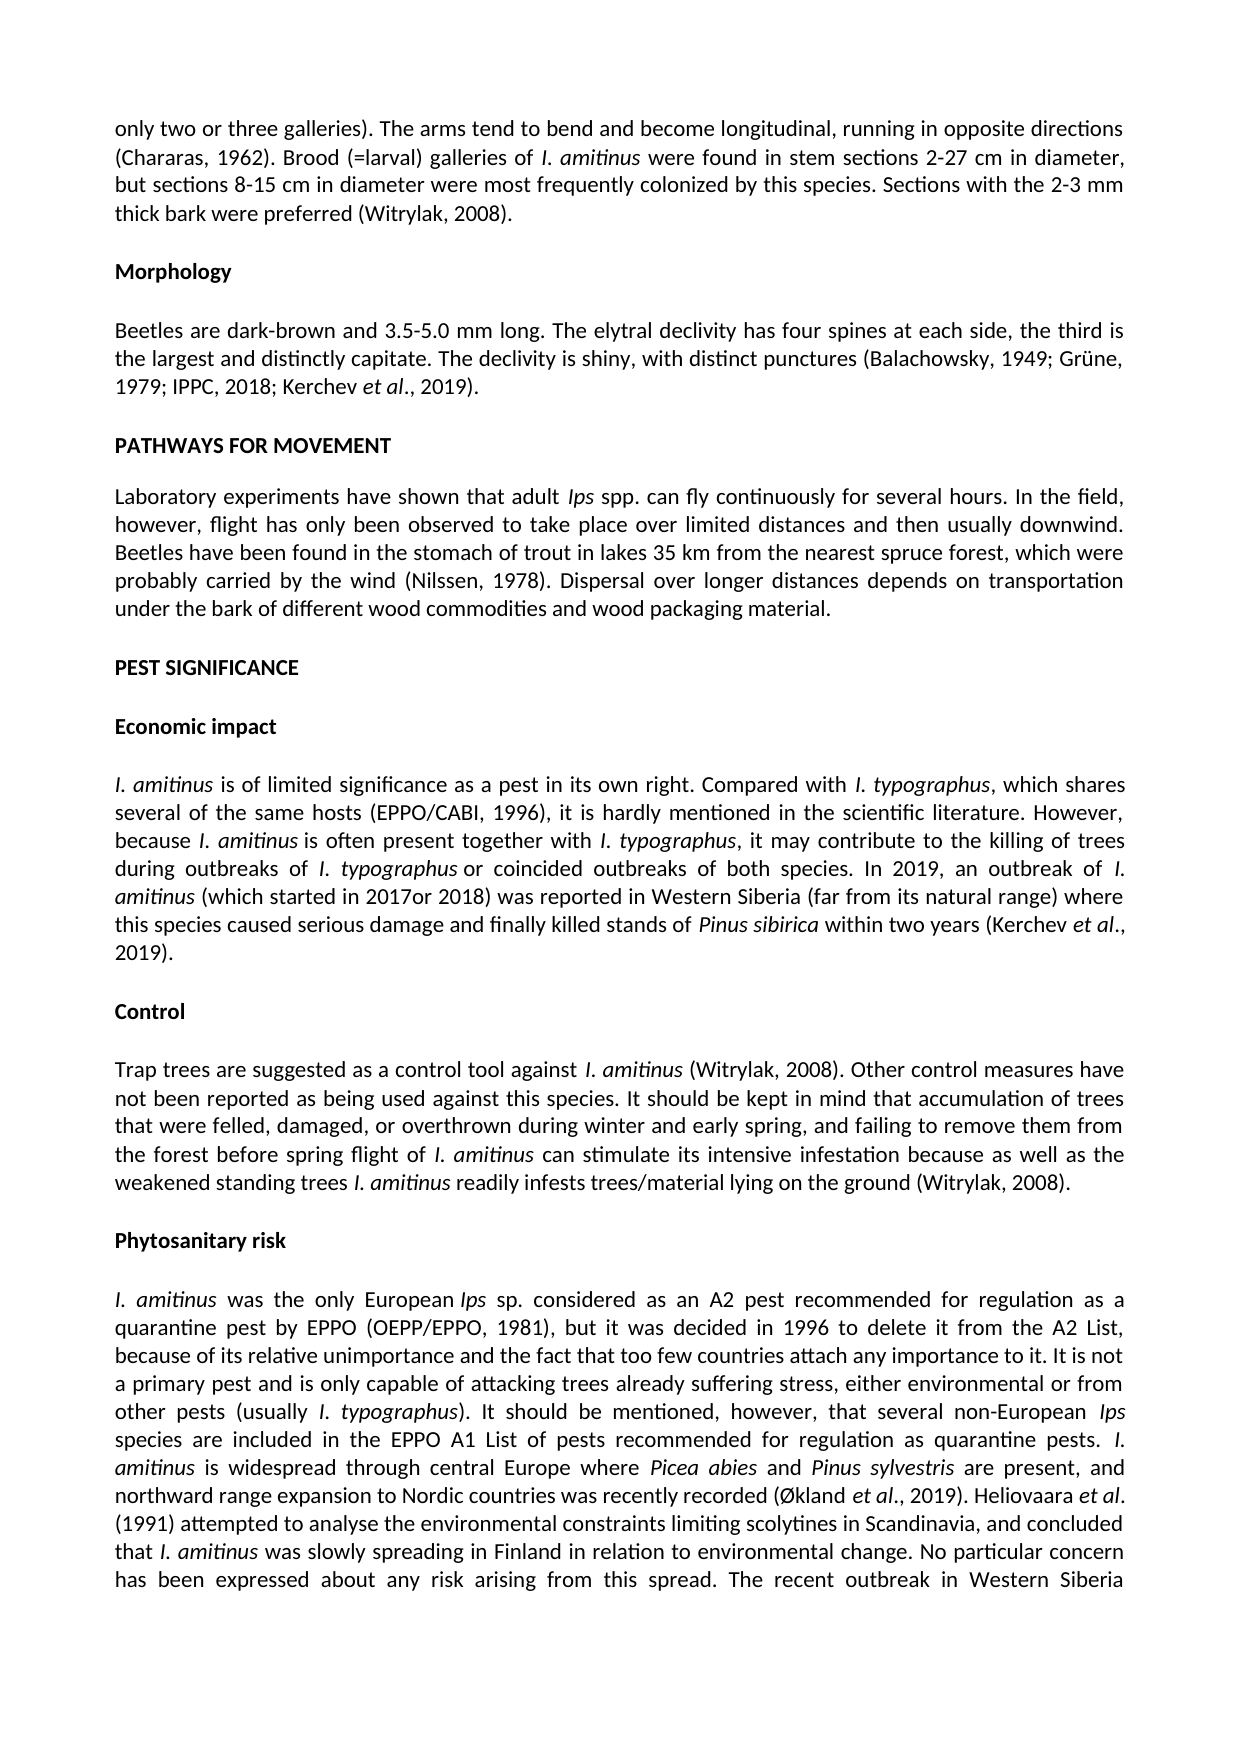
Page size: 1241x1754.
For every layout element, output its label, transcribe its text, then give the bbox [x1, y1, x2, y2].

text Trap trees are suggested as a control tool against I. amitinus (Witrylak, 2008). Other control measures have not been reported as being used against this species. It should be kept in mind that accumulation of trees that were felled, damaged, or overthrown during winter and early spring, and failing to remove them from the forest before spring flight of I. amitinus can stimulate its intensive infestation because as well as the weakened standing trees I. amitinus readily infests trees/material lying on the ground (Witrylak, 2008). [114, 1056, 1126, 1196]
text Morphology [114, 257, 1126, 285]
text Control [114, 997, 1126, 1025]
text Laboratory experiments have shown that adult Ips spp. can fly continuously for several hours. In the field, however, flight has only been observed to take place over limited distances and then usually downwind. Beetles have been found in the stomach of trout in lakes 35 km from the nearest spruce forest, which were probably carried by the wind (Nilssen, 1978). Dispersal over longer distances depends on transportation under the bark of different wood commodities and wood packaging material. [114, 482, 1126, 622]
text PEST SIGNIFICANCE [114, 653, 1126, 681]
text Economic impact [114, 712, 1126, 740]
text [114, 1285, 1126, 1593]
text I. amitinus is of limited significance as a pest in its own right. Compared with I. typographus, which shares several of the same hosts (EPPO/CABI, 1996), it is hardly mentioned in the scientific literature. However, because I. amitinus is often present together with I. typographus, it may contribute to the killing of trees during outbreaks of I. typographus or coincided outbreaks of both species. In 2019, an outbreak of I. amitinus (which started in 2017or 2018) was reported in Western Siberia (far from its natural range) where this species caused serious damage and finally killed stands of Pinus sibirica within two years (Kerchev et al., 2019). [114, 770, 1126, 967]
text Beetles are dark-brown and 3.5-5.0 mm long. The elytral declivity has four spines at each side, the third is the largest and distinctly capitate. The declivity is shiny, with distinct punctures (Balachowsky, 1949; Grüne, 1979; IPPC, 2018; Kerchev et al., 2019). [114, 316, 1126, 400]
text Phytosanitary risk [114, 1226, 1126, 1254]
text PATHWAYS FOR MOVEMENT [114, 431, 1126, 459]
